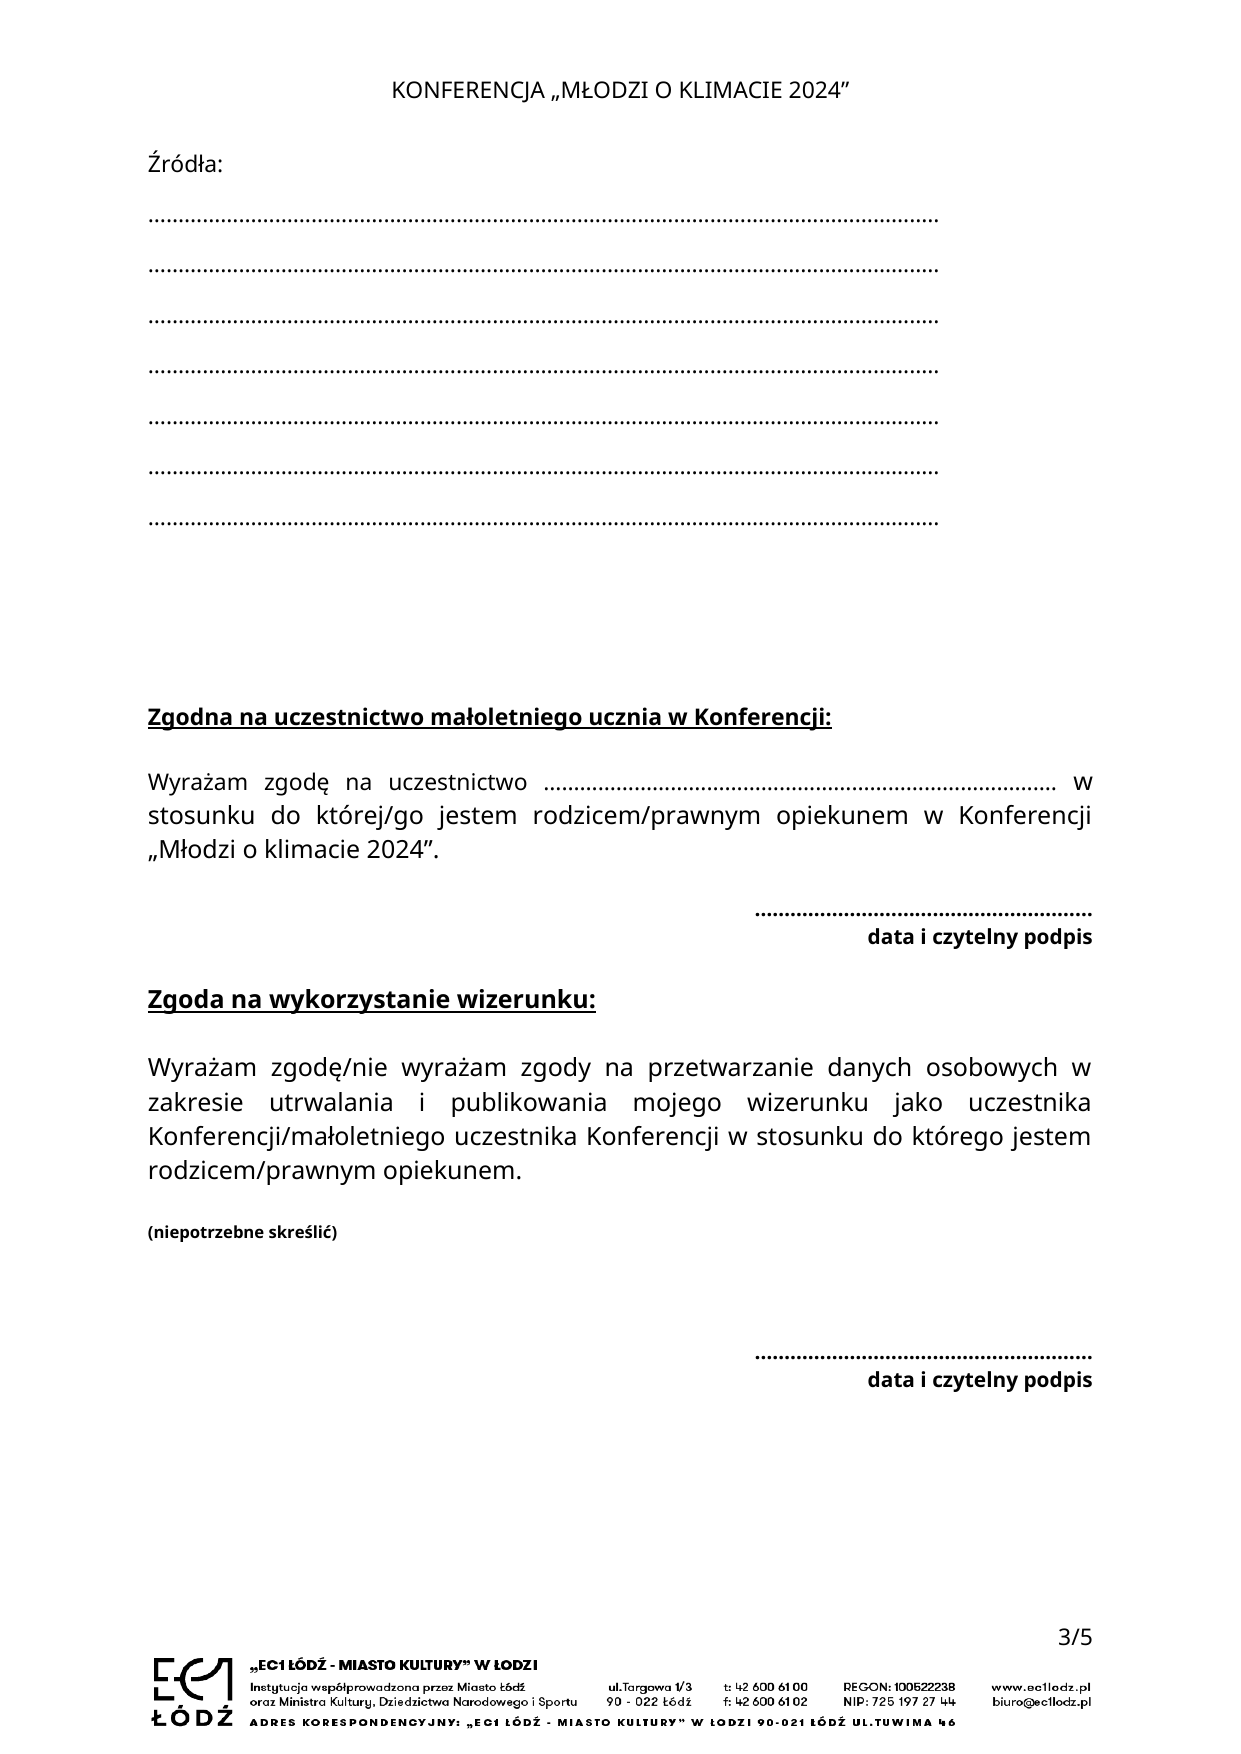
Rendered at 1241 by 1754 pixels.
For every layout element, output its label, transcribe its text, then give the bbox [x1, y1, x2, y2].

text (niepotrzebne skreślić) [148, 1220, 1093, 1243]
text ………………………………………………… data i czytelny podpis [148, 1337, 1093, 1394]
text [148, 248, 1093, 280]
text ………………………………………………… data i czytelny podpis [148, 894, 1093, 951]
text ………………………………………………………………………………………………………………….. [148, 400, 1093, 431]
text Zgoda na wykorzystanie wizerunku: [148, 982, 1093, 1016]
text ………………………………………………………………………………………………………………….. [148, 501, 1093, 532]
text Wyrażam zgodę na uczestnictwo …………………………………………………………………………. w stosunku do której/go jestem rodzicem/prawnym opiekunem w Konferencji „Młodzi o klimacie 2024”. [148, 763, 1093, 865]
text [148, 349, 1093, 381]
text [148, 299, 1093, 330]
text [148, 198, 1093, 229]
picture [147, 1652, 1098, 1731]
text Zgodna na uczestnictwo małoletniego ucznia w Konferencji: [148, 701, 1093, 732]
text Wyrażam zgodę/nie wyrażam zgody na przetwarzanie danych osobowych w zakresie utrwalania i publikowania mojego wizerunku jako uczestnika Konferencji/małoletniego uczestnika Konferencji w stosunku do którego jestem rodzicem/prawnym opiekunem. [148, 1050, 1093, 1186]
text ………………………………………………………………………………………………………………….. [148, 450, 1093, 481]
text Źródła: [148, 148, 1093, 179]
